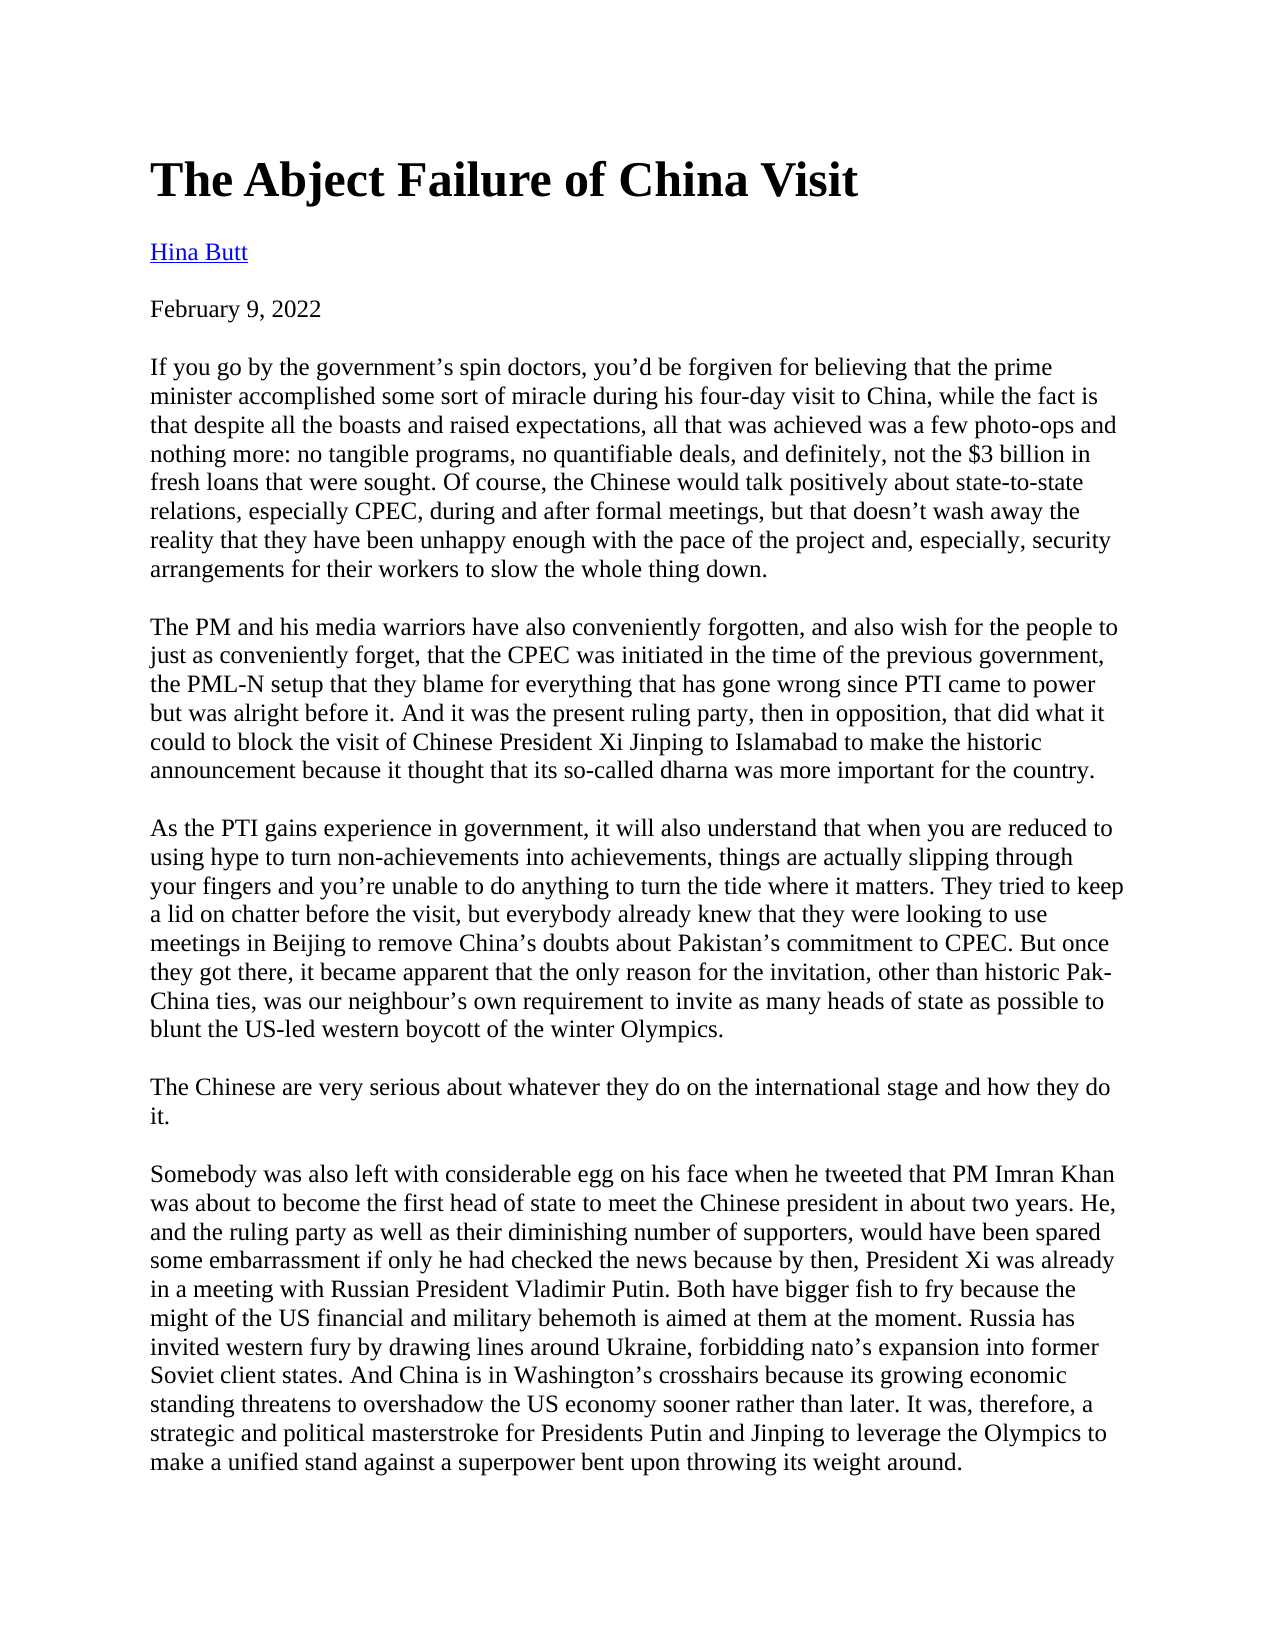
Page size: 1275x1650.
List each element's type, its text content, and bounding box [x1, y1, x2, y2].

text If you go by the government’s spin doctors, you’d be forgiven for believing that the prime minister accomplished some sort of miracle during his four-day visit to China, while the fact is that despite all the boasts and raised expectations, all that was achieved was a few photo-ops and nothing more: no tangible programs, no quantifiable deals, and definitely, not the $3 billion in fresh loans that were sought. Of course, the Chinese would talk positively about state-to-state relations, especially CPEC, during and after formal meetings, but that doesn’t wash away the reality that they have been unhappy enough with the pace of the project and, especially, security arrangements for their workers to slow the whole thing down. [150, 352, 1125, 582]
text Somebody was also left with considerable egg on his face when he tweeted that PM Imran Khan was about to become the first head of state to meet the Chinese president in about two years. He, and the ruling party as well as their diminishing number of supporters, would have been spared some embarrassment if only he had checked the news because by then, President Xi was already in a meeting with Russian President Vladimir Putin. Both have bigger fish to fry because the might of the US financial and military behemoth is aimed at them at the moment. Russia has invited western fury by drawing lines around Ukraine, forbidding nato’s expansion into former Soviet client states. And China is in Washington’s crosshairs because its growing economic standing threatens to overshadow the US economy sooner rather than later. It was, therefore, a strategic and political masterstroke for Presidents Putin and Jinping to leverage the Olympics to make a unified stand against a superpower bent upon throwing its weight around. [150, 1159, 1125, 1475]
text The Abject Failure of China Visit [150, 150, 1125, 207]
text The PM and his media warriors have also conveniently forgotten, and also wish for the people to just as conveniently forget, that the CPEC was initiated in the time of the previous government, the PML-N setup that they blame for everything that has gone wrong since PTI came to power but was alright before it. And it was the present ruling party, then in opposition, that did what it could to block the visit of Chinese President Xi Jinping to Islamabad to make the historic announcement because it thought that its so-called dharna was more important for the country. [150, 612, 1125, 784]
text The Chinese are very serious about whatever they do on the international stage and how they do it. [150, 1072, 1125, 1130]
text As the PTI gains experience in government, it will also understand that when you are reduced to using hype to turn non-achievements into achievements, things are actually slipping through your fingers and you’re unable to do anything to turn the tide where it matters. They tried to keep a lid on chatter before the visit, but everybody already knew that they were looking to use meetings in Beijing to remove China’s doubts about Pakistan’s commitment to CPEC. But once they got there, it became apparent that the only reason for the invitation, other than historic Pak-China ties, was our neighbour’s own requirement to invite as many heads of state as possible to blunt the US-led western boycott of the winter Olympics. [150, 813, 1125, 1043]
text Hina Butt [150, 237, 1125, 265]
text February 9, 2022 [150, 294, 1125, 323]
